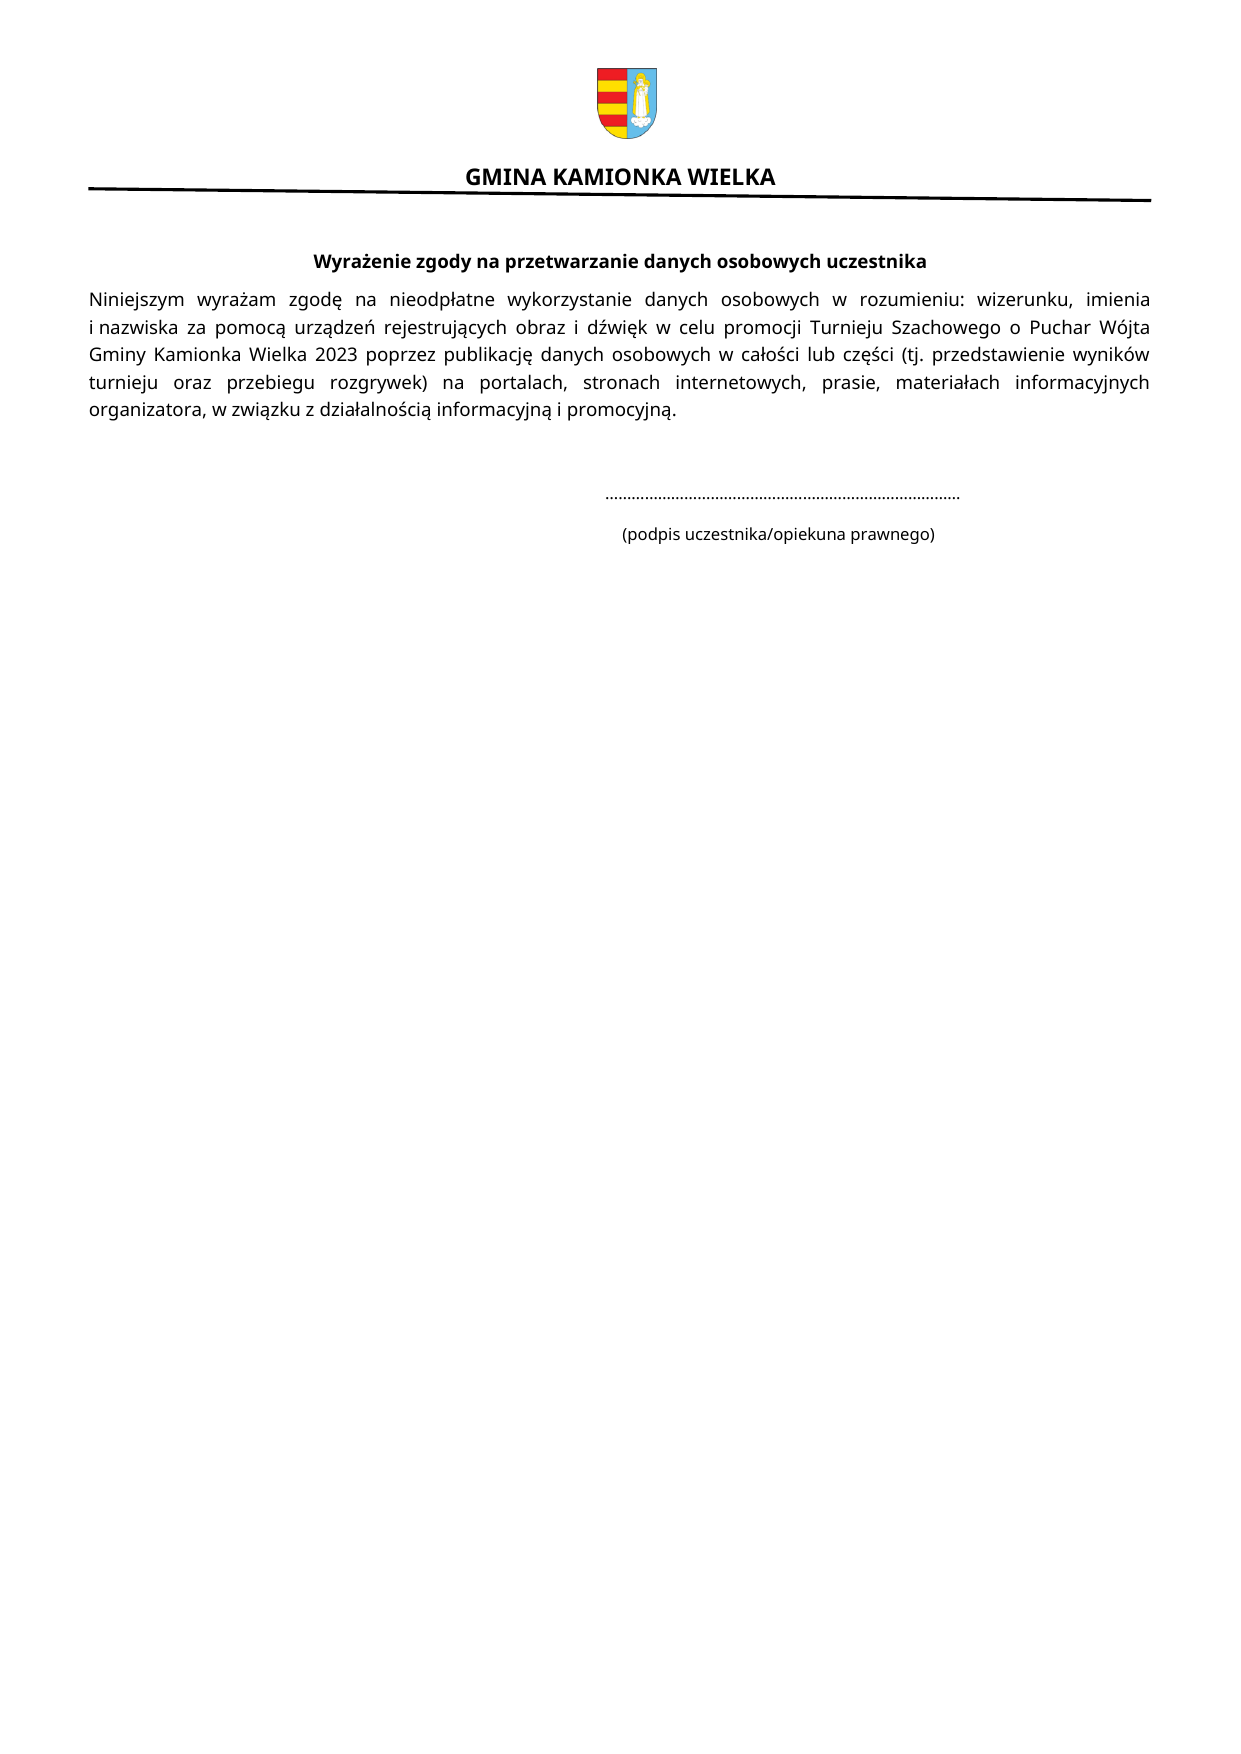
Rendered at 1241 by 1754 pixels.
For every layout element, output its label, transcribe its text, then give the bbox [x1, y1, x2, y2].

text (podpis uczestnika/opiekuna prawnego) [89, 523, 1152, 546]
text Niniejszym wyrażam zgodę na nieodpłatne wykorzystanie danych osobowych w rozumieniu: wizerunku, imienia i nazwiska za pomocą urządzeń rejestrujących obraz i dźwięk w celu promocji Turnieju Szachowego o Puchar Wójta Gminy Kamionka Wielka 2023 poprzez publikację danych osobowych w całości lub części (tj. przedstawienie wyników turnieju oraz przebiegu rozgrywek) na portalach, stronach internetowych, prasie, materiałach informacyjnych organizatora, w związku z działalnością informacyjną i promocyjną. [89, 286, 1152, 422]
text Wyrażenie zgody na przetwarzanie danych osobowych uczestnika [89, 248, 1152, 274]
text ……………………………………………………………………… [89, 482, 1152, 504]
picture [597, 68, 657, 139]
